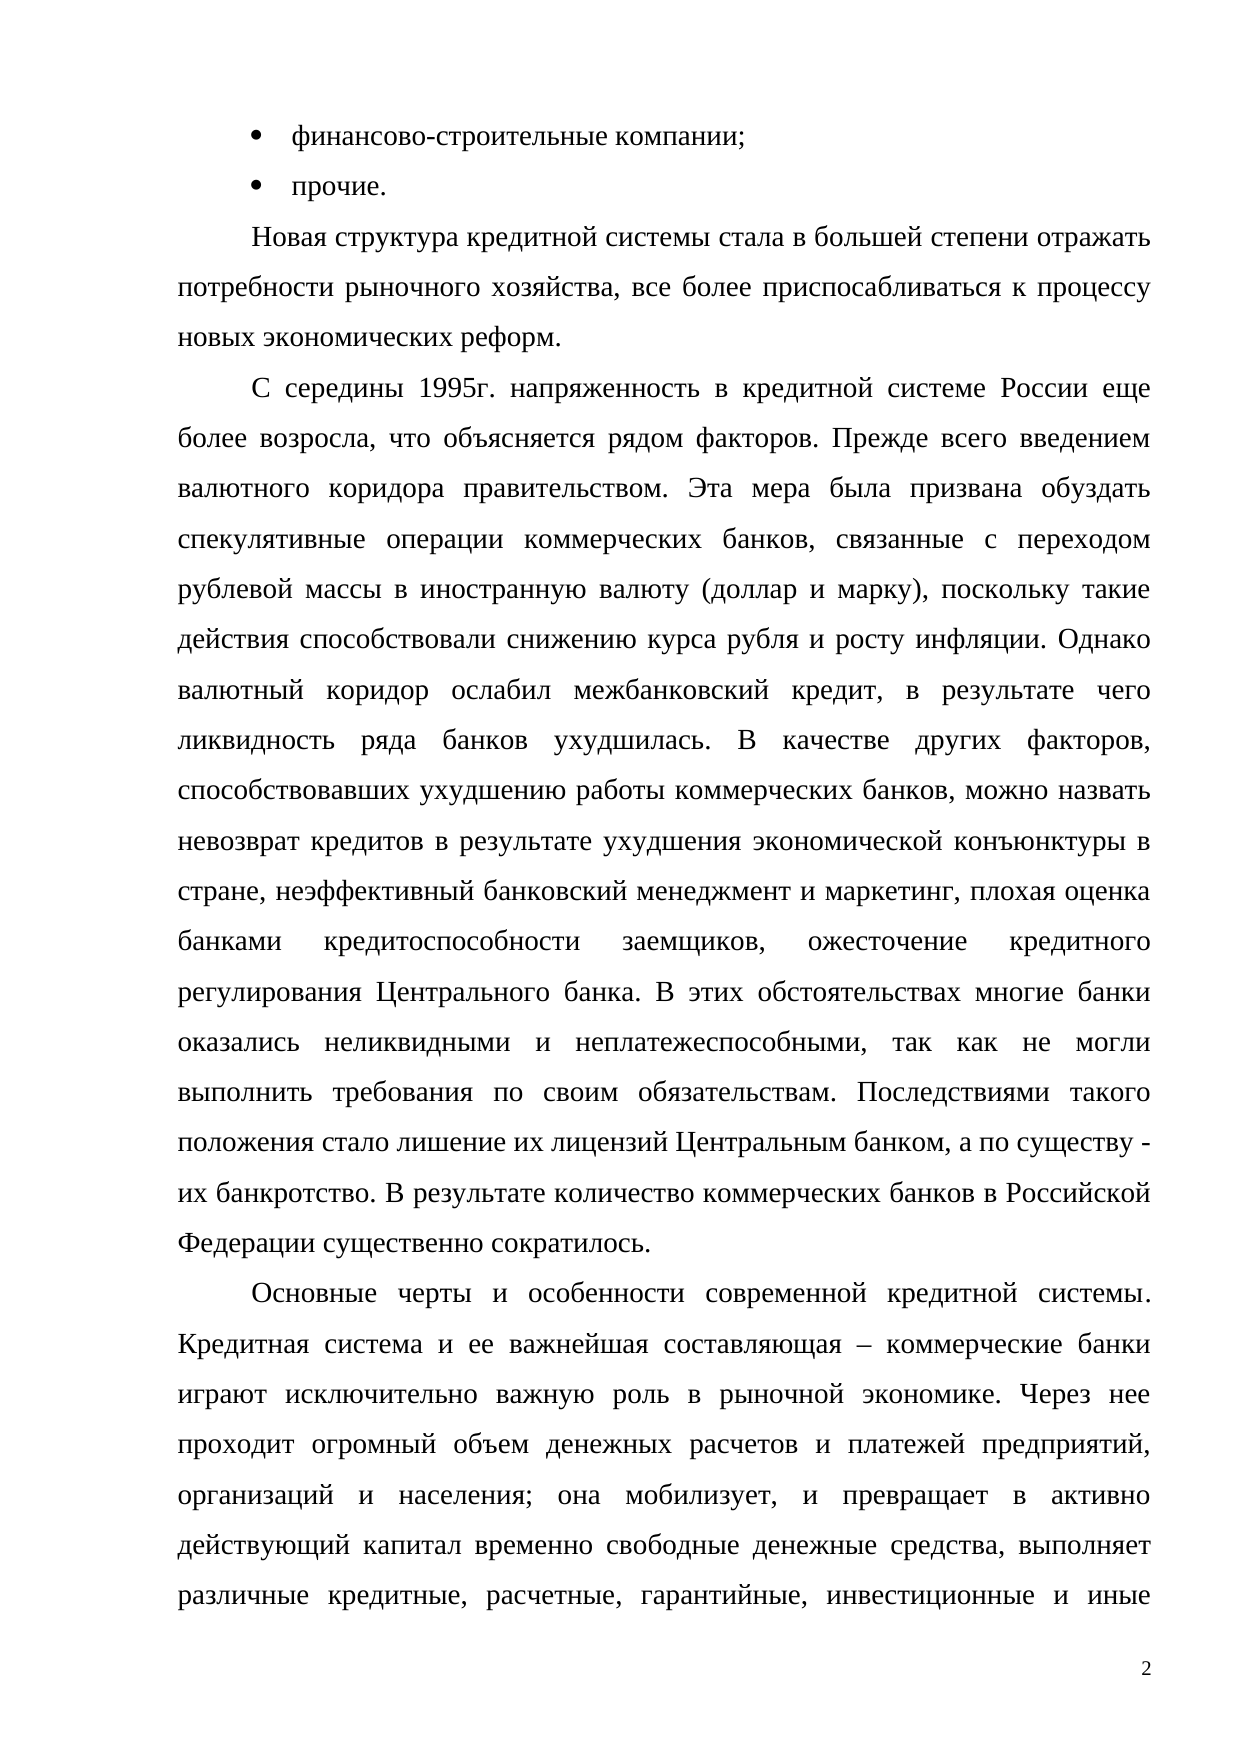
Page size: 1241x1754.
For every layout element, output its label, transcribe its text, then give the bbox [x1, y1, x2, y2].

text С середины 1995г. напряженность в кредитной системе России еще более возросла, что объясняется рядом факторов. Прежде всего введением валютного коридора правительством. Эта мера была призвана обуздать спекулятивные операции коммерческих банков, связанные с переходом рублевой массы в иностранную валюту (доллар и марку), поскольку такие действия способствовали снижению курса рубля и росту инфляции. Однако валютный коридор ослабил межбанковский кредит, в результате чего ликвидность ряда банков ухудшилась. В качестве других факторов, способствовавших ухудшению работы коммерческих банков, можно назвать невозврат кредитов в результате ухудшения экономической конъюнктуры в стране, неэффективный банковский менеджмент и маркетинг, плохая оценка банками кредитоспособности заемщиков, ожесточение кредитного регулирования Центрального банка. В этих обстоятельствах многие банки оказались неликвидными и неплатежеспособными, так как не могли выполнить требования по своим обязательствам. Последствиями такого положения стало лишение их лицензий Центральным банком, а по существу - их банкротство. В результате количество коммерческих банков в Российской Федерации существенно сократилось. [177, 370, 1152, 1259]
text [177, 1276, 1152, 1611]
list прочие. [177, 168, 1152, 202]
text Новая структура кредитной системы стала в большей степени отражать потребности рыночного хозяйства, все более приспосабливаться к процессу новых экономических реформ. [177, 219, 1152, 353]
list финансово-строительные компании; [177, 118, 1152, 152]
